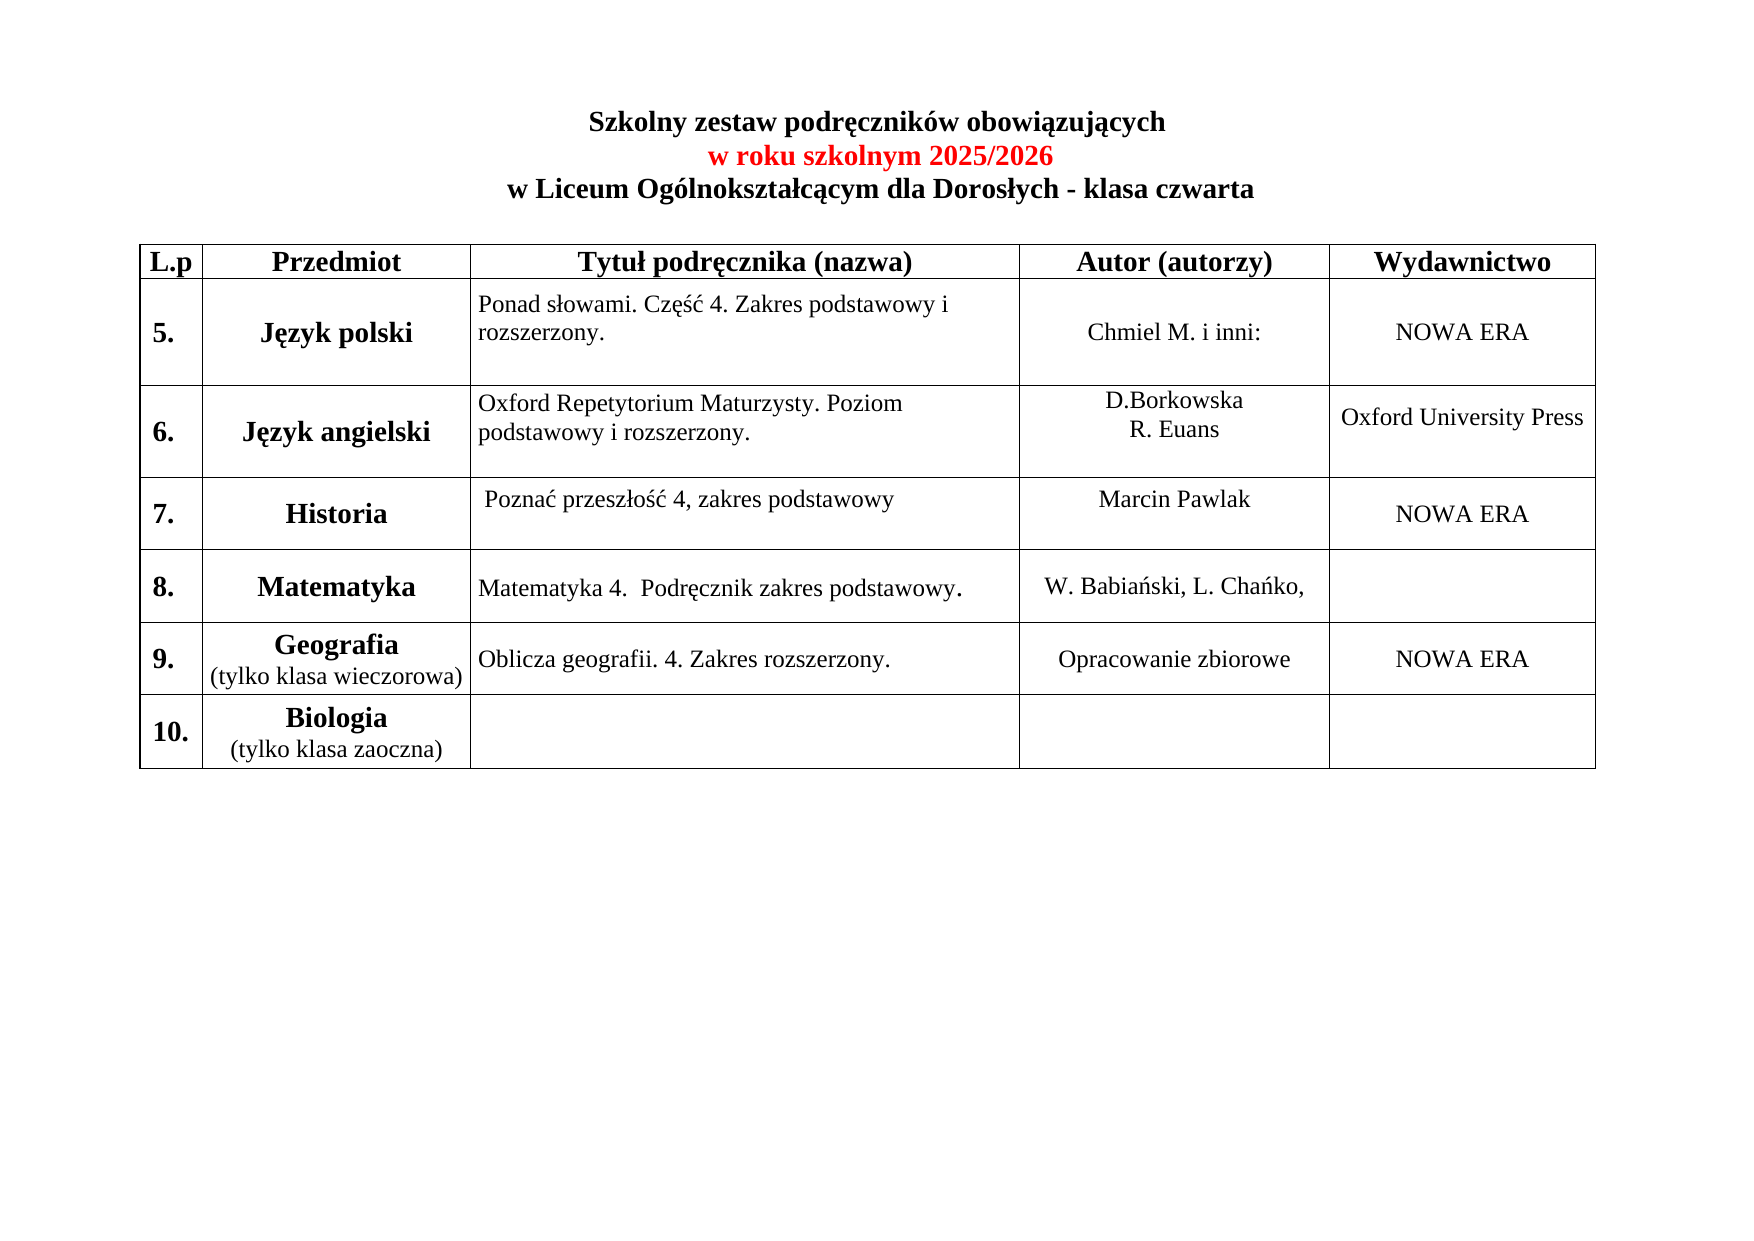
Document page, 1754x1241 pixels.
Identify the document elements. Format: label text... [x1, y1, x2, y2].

table_cell Biologia (tylko klasa zaoczna) [203, 695, 470, 768]
table_cell Ponad słowami. Część 4. Zakres podstawowy i rozszerzony. [471, 279, 1019, 384]
table_cell [1330, 695, 1595, 768]
text w roku szkolnym 2025/2026 [148, 138, 1606, 172]
table_cell Matematyka 4. Podręcznik zakres podstawowy. [471, 550, 1019, 622]
table_cell W. Babiański, L. Chańko, [1020, 550, 1329, 622]
table_cell [471, 695, 1019, 768]
table_header L.p [141, 245, 202, 278]
table_cell Marcin Pawlak [1020, 478, 1329, 549]
table_cell Oblicza geografii. 4. Zakres rozszerzony. [471, 623, 1019, 694]
table_header Wydawnictwo [1330, 245, 1595, 278]
table_cell [141, 550, 202, 622]
table_cell [141, 478, 202, 549]
table_cell Język angielski [203, 386, 470, 477]
table_cell Poznać przeszłość 4, zakres podstawowy [471, 478, 1019, 549]
table_cell D.Borkowska R. Euans [1020, 386, 1329, 477]
table_cell [1330, 550, 1595, 622]
table_cell Chmiel M. i inni: [1020, 279, 1329, 384]
text w Liceum Ogólnokształcącym dla Dorosłych - klasa czwarta [148, 172, 1606, 205]
table_cell [141, 279, 202, 384]
table_cell Matematyka [203, 550, 470, 622]
table_header Tytuł podręcznika (nazwa) [471, 245, 1019, 278]
table_cell Opracowanie zbiorowe [1020, 623, 1329, 694]
table_cell Geografia (tylko klasa wieczorowa) [203, 623, 470, 694]
table_cell [141, 386, 202, 477]
table_header Autor (autorzy) [1020, 245, 1329, 278]
table_cell NOWA ERA [1330, 279, 1595, 384]
table_cell NOWA ERA [1330, 623, 1595, 694]
table_cell Język polski [203, 279, 470, 384]
table_cell Historia [203, 478, 470, 549]
table_cell [141, 623, 202, 694]
text Szkolny zestaw podręczników obowiązujących [148, 104, 1606, 138]
table_cell [1020, 695, 1329, 768]
table_cell NOWA ERA [1330, 478, 1595, 549]
table_cell [141, 695, 202, 768]
table_header Przedmiot [203, 245, 470, 278]
table_cell Oxford University Press [1330, 386, 1595, 477]
table_cell Oxford Repetytorium Maturzysty. Poziom podstawowy i rozszerzony. [471, 386, 1019, 477]
